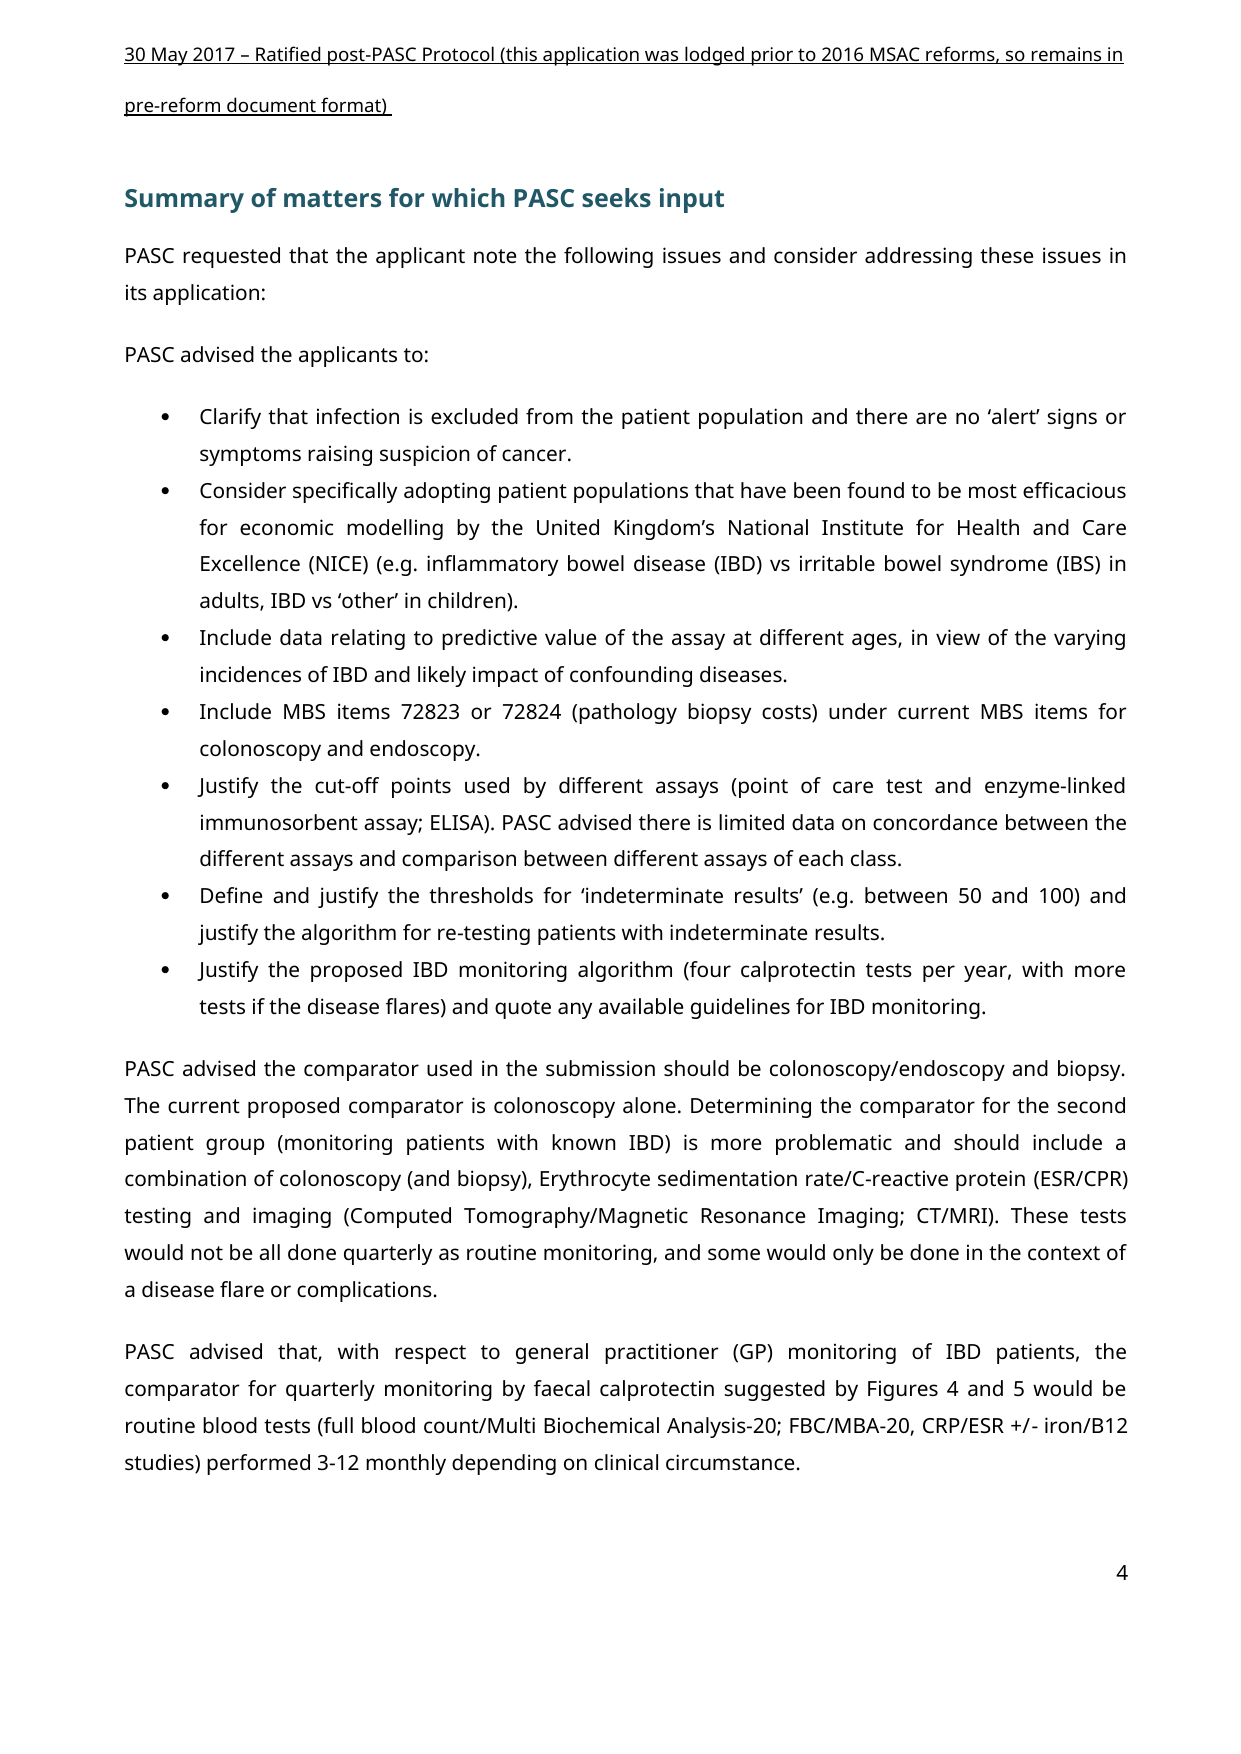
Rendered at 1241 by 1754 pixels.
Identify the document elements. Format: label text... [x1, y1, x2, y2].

list Justify the proposed IBD monitoring algorithm (four calprotectin tests per year, with more tests if the disease flares) and quote any available guidelines for IBD monitoring. [162, 955, 1128, 1020]
list Include data relating to predictive value of the assay at different ages, in view of the varying incidences of IBD and likely impact of confounding diseases. [162, 623, 1128, 688]
text PASC requested that the applicant note the following issues and consider addressing these issues in its application: [124, 241, 1128, 307]
list Consider specifically adopting patient populations that have been found to be most efficacious for economic modelling by the United Kingdom’s National Institute for Health and Care Excellence (NICE) (e.g. inflammatory bowel disease (IBD) vs irritable bowel syndrome (IBS) in adults, IBD vs ‘other’ in children). [162, 476, 1128, 615]
text PASC advised that, with respect to general practitioner (GP) monitoring of IBD patients, the comparator for quarterly monitoring by faecal calprotectin suggested by Figures 4 and 5 would be routine blood tests (full blood count/Multi Biochemical Analysis-20; FBC/MBA-20, CRP/ESR +/- iron/B12 studies) performed 3-12 monthly depending on clinical circumstance. [124, 1337, 1128, 1476]
subtitle Summary of matters for which PASC seeks input [124, 180, 1128, 214]
list Clarify that infection is excluded from the patient population and there are no ‘alert’ signs or symptoms raising suspicion of cancer. [162, 402, 1128, 467]
text PASC advised the comparator used in the submission should be colonoscopy/endoscopy and biopsy. The current proposed comparator is colonoscopy alone. Determining the comparator for the second patient group (monitoring patients with known IBD) is more problematic and should include a combination of colonoscopy (and biopsy), Erythrocyte sedimentation rate/C-reactive protein (ESR/CPR) testing and imaging (Computed Tomography/Magnetic Resonance Imaging; CT/MRI). These tests would not be all done quarterly as routine monitoring, and some would only be done in the context of a disease flare or complications. [124, 1054, 1128, 1303]
text PASC advised the applicants to: [124, 340, 1128, 368]
list Include MBS items 72823 or 72824 (pathology biopsy costs) under current MBS items for colonoscopy and endoscopy. [162, 697, 1128, 762]
list Justify the cut-off points used by different assays (point of care test and enzyme-linked immunosorbent assay; ELISA). PASC advised there is limited data on concordance between the different assays and comparison between different assays of each class. [162, 771, 1128, 873]
list Define and justify the thresholds for ‘indeterminate results’ (e.g. between 50 and 100) and justify the algorithm for re-testing patients with indeterminate results. [162, 881, 1128, 947]
